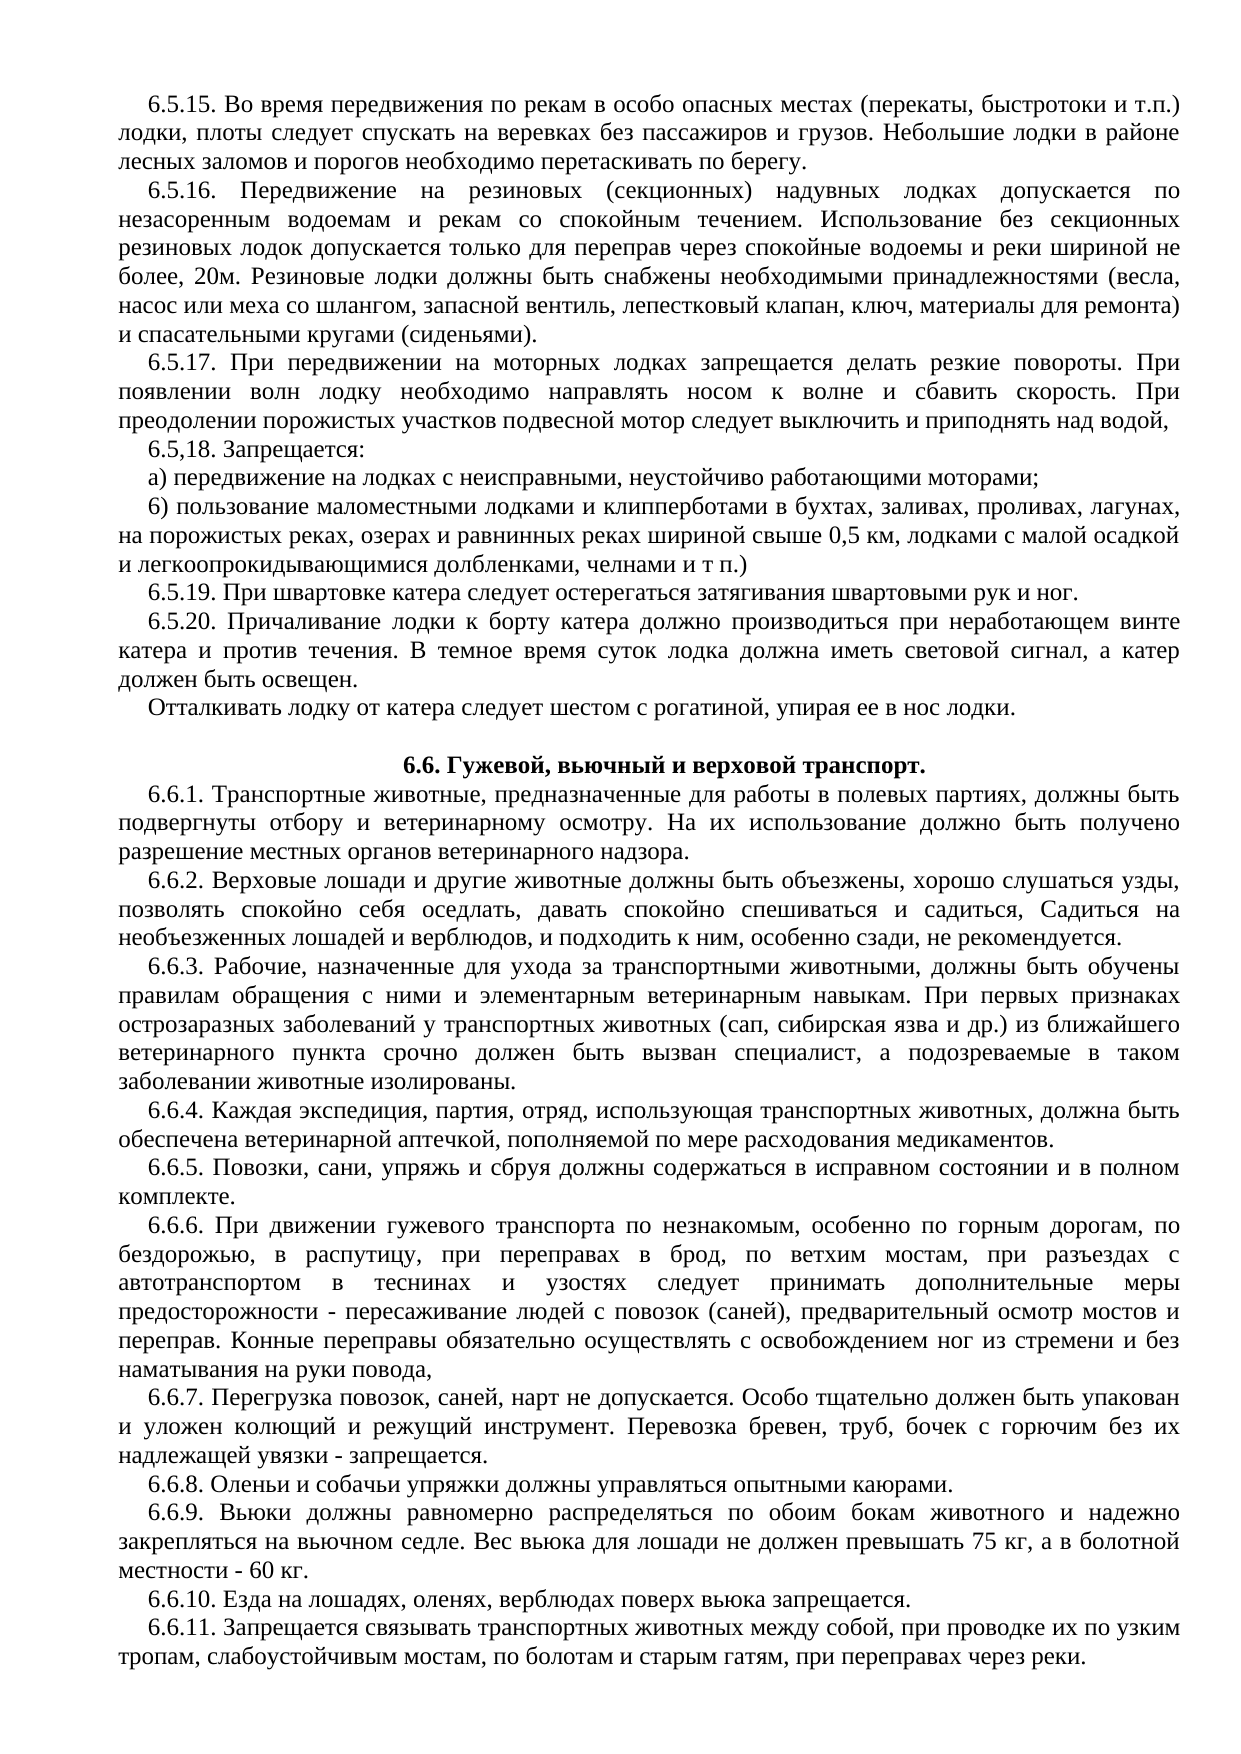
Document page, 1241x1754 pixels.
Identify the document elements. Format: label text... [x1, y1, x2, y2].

text 6.6.10. Езда на лошадях, оленях, верблюдах поверх вьюка запрещается. [118, 1584, 1181, 1612]
text 6.6.6. При движении гужевого транспорта по незнакомым, особенно по горным дорогам, по бездорожью, в распутицу, при переправах в брод, по ветхим мостам, при разъездах с автотранспортом в теснинах и узостях следует принимать дополнительные меры предосторожности - пересаживание людей с повозок (саней), предварительный осмотр мостов и переправ. Конные переправы обязательно осуществлять с освобождением ног из стремени и без наматывания на руки повода, [118, 1210, 1181, 1382]
text 6.6.3. Рабочие, назначенные для ухода за транспортными животными, должны быть обучены правилам обращения с ними и элементарным ветеринарным навыкам. При первых признаках острозаразных заболеваний у транспортных животных (сап, сибирская язва и др.) из ближайшего ветеринарного пункта срочно должен быть вызван специалист, а подозреваемые в таком заболевании животные изолированы. [118, 951, 1181, 1095]
text 6.5.15. Во время передвижения по рекам в особо опасных местах (перекаты, быстротоки и т.п.) лодки, плоты следует спускать на веревках без пассажиров и грузов. Небольшие лодки в районе лесных заломов и порогов необходимо перетаскивать по берегу. [118, 89, 1181, 175]
text 6.6.2. Верховые лошади и другие животные должны быть объезжены, хорошо слушаться узды, позволять спокойно себя оседлать, давать спокойно спешиваться и садиться, Садиться на необъезженных лошадей и верблюдов, и подходить к ним, особенно сзади, не рекомендуется. [118, 865, 1181, 951]
text 6.5.20. Причаливание лодки к борту катера должно производиться при неработающем винте катера и против течения. В темное время суток лодка должна иметь световой сигнал, а катер должен быть освещен. [118, 606, 1181, 692]
text 6.6.7. Перегрузка повозок, саней, нарт не допускается. Особо тщательно должен быть упакован и уложен колющий и режущий инструмент. Перевозка бревен, труб, бочек с горючим без их надлежащей увязки - запрещается. [118, 1382, 1181, 1469]
text 6.5,18. Запрещается: [118, 434, 1181, 462]
text 6.6.1. Транспортные животные, предназначенные для работы в полевых партиях, должны быть подвергнуты отбору и ветеринарному осмотру. На их использование должно быть получено разрешение местных органов ветеринарного надзора. [118, 779, 1181, 865]
text 6.5.16. Передвижение на резиновых (секционных) надувных лодках допускается по незасоренным водоемам и рекам со спокойным течением. Использование без секционных резиновых лодок допускается только для переправ через спокойные водоемы и реки шириной не более, 20м. Резиновые лодки должны быть снабжены необходимыми принадлежностями (весла, насос или меха со шлангом, запасной вентиль, лепестковый клапан, ключ, материалы для ремонта) и спасательными кругами (сиденьями). [118, 175, 1181, 347]
text 6) пользование маломестными лодками и клипперботами в бухтах, заливах, проливах, лагунах, на порожистых реках, озерах и равнинных реках шириной свыше 0,5 км, лодками с малой осадкой и легкоопрокидывающимися долбленками, челнами и т п.) [118, 491, 1181, 577]
text 6.5.17. При передвижении на моторных лодках запрещается делать резкие повороты. При появлении волн лодку необходимо направлять носом к волне и сбавить скорость. При преодолении порожистых участков подвесной мотор следует выключить и приподнять над водой, [118, 347, 1181, 434]
text 6.6.5. Повозки, сани, упряжь и сбруя должны содержаться в исправном состоянии и в полном комплекте. [118, 1152, 1181, 1210]
text a) передвижение на лодках с неисправными, неустойчиво работающими моторами; [118, 462, 1181, 491]
text 6.5.19. При швартовке катера следует остерегаться затягивания швартовыми рук и ног. [118, 577, 1181, 606]
text 6.6.11. Запрещается связывать транспортных животных между собой, при проводке их по узким тропам, слабоустойчивым мостам, по болотам и старым гатям, при переправах через реки. [118, 1612, 1181, 1670]
text 6.6.8. Оленьи и собачьи упряжки должны управляться опытными каюрами. [118, 1469, 1181, 1497]
text 6.6.9. Вьюки должны равномерно распределяться по обоим бокам животного и надежно закрепляться на вьючном седле. Вес вьюка для лошади не должен превышать 75 кг, а в болотной местности - 60 кг. [118, 1497, 1181, 1584]
text Отталкивать лодку от катера следует шестом с рогатиной, упирая ее в нос лодки. [118, 692, 1181, 721]
text 6.6.4. Каждая экспедиция, партия, отряд, использующая транспортных животных, должна быть обеспечена ветеринарной аптечкой, пополняемой по мере расходования медикаментов. [118, 1095, 1181, 1152]
text 6.6. Гужевой, вьючный и верховой транспорт. [118, 750, 1181, 779]
